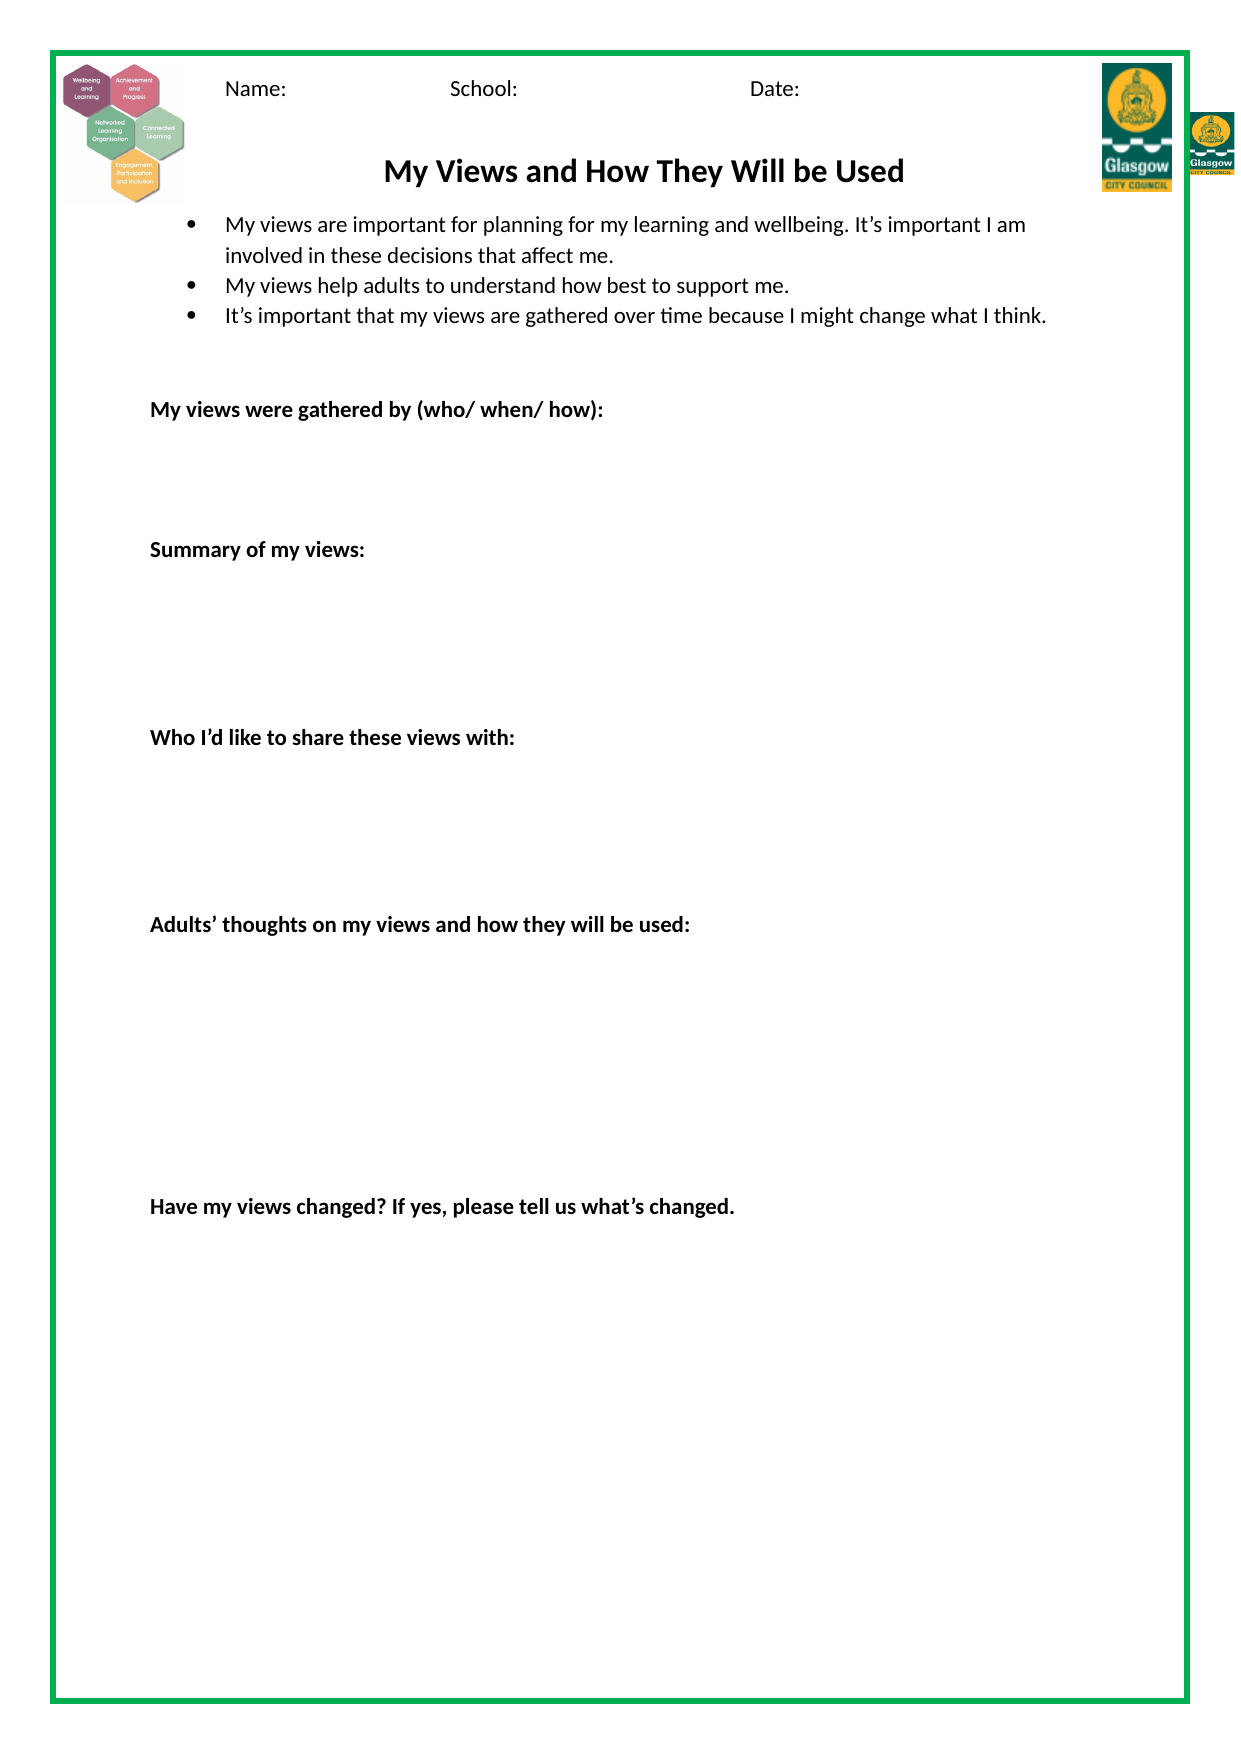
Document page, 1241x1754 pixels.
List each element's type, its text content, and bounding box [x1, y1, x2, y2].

list My views are important for planning for my learning and wellbeing. It’s important I am involved in these decisions that affect me. [187, 211, 1090, 269]
text My Views and How They Will be Used [150, 150, 1090, 191]
text Summary of my views: [150, 536, 1090, 564]
text Have my views changed? If yes, please tell us what’s changed. [150, 1192, 1090, 1220]
list It’s important that my views are gathered over time because I might change what I think. [187, 301, 1090, 329]
picture [61, 62, 187, 204]
text Who I’d like to share these views with: [150, 723, 1090, 751]
list My views help adults to understand how best to support me. [187, 271, 1090, 299]
text Adults’ thoughts on my views and how they will be used: [150, 911, 1090, 939]
text My views were gathered by (who/ when/ how): [150, 395, 1090, 423]
